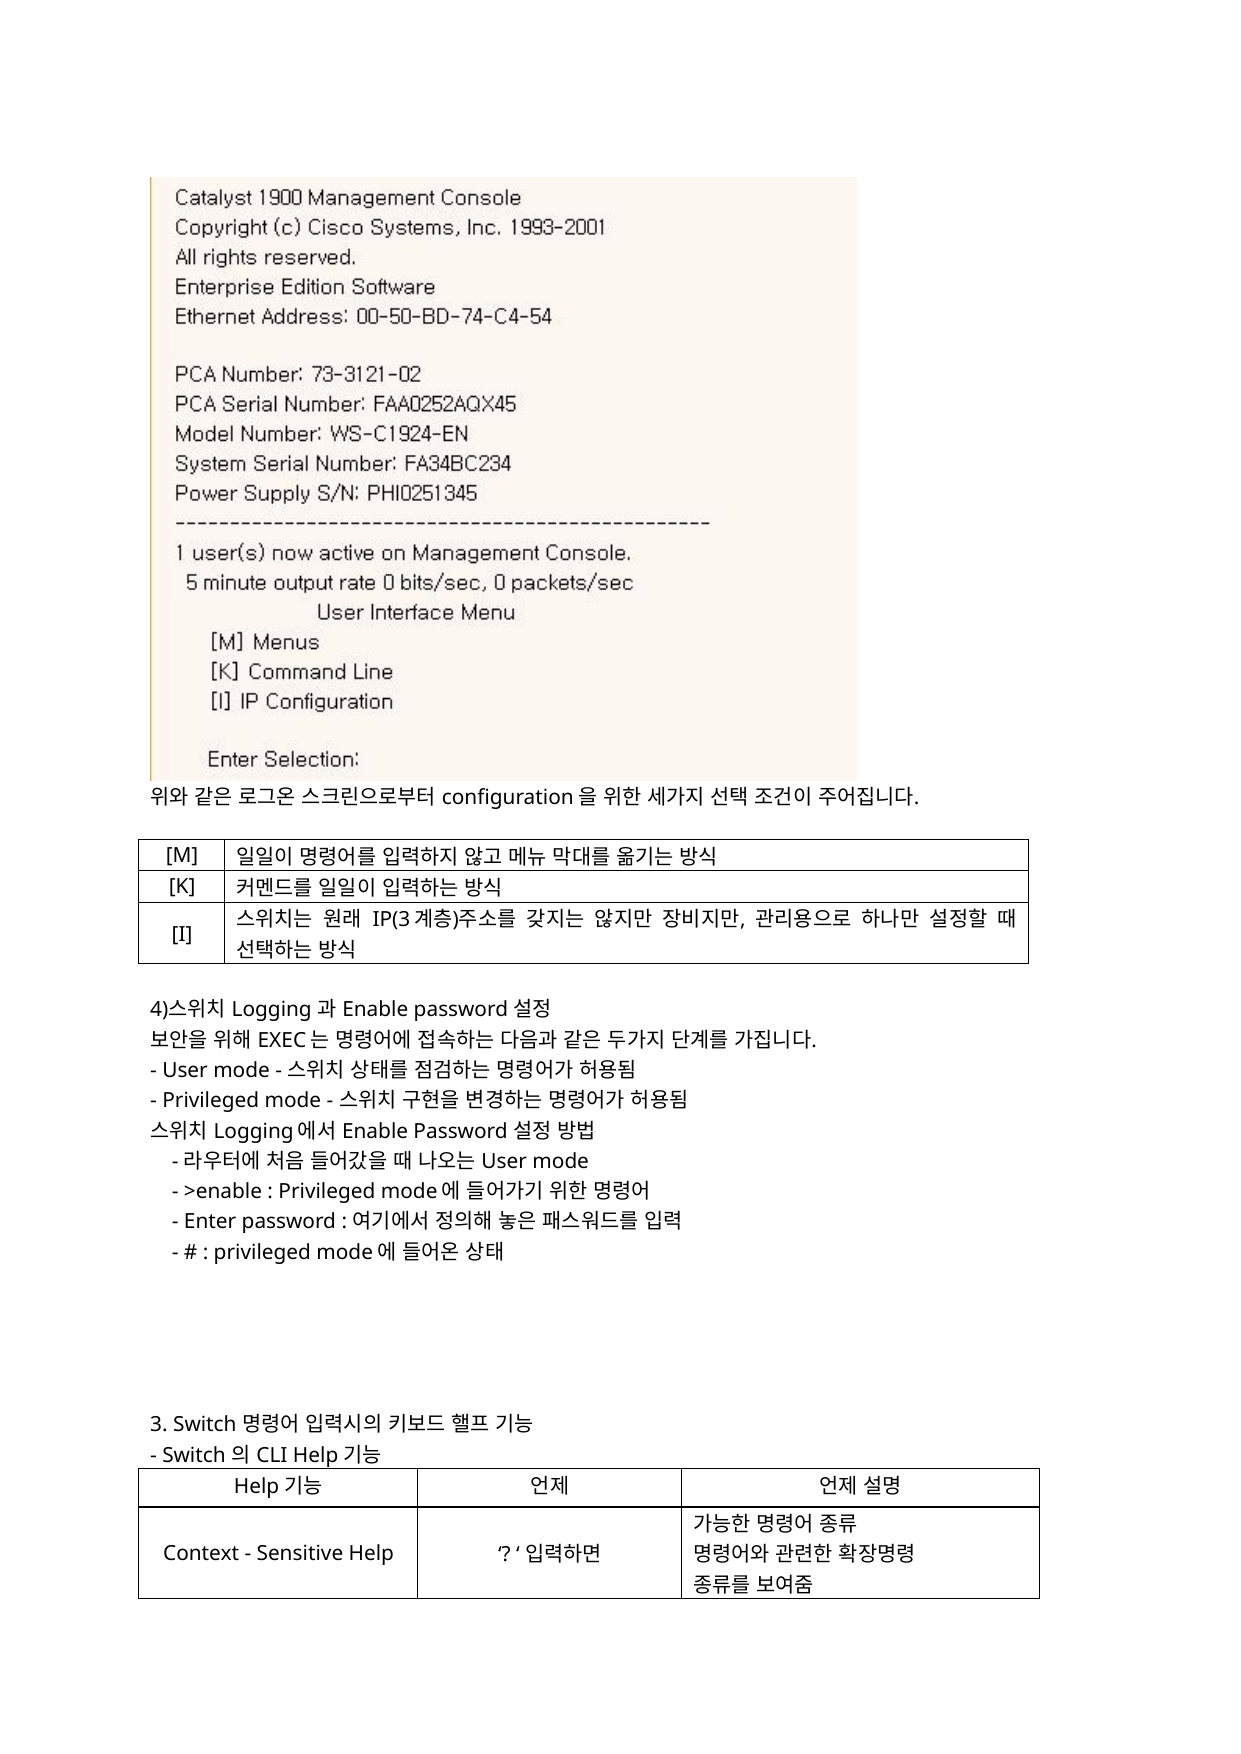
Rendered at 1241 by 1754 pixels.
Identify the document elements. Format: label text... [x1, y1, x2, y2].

table_cell 스위치는 원래 IP(3계층)주소를 갖지는 않지만 장비지만, 관리용으로 하나만 설정할 때 선택하는 방식 [225, 903, 1028, 963]
text - >enable : Privileged mode에 들어가기 위한 명령어 [150, 1174, 1090, 1205]
text - Enter password : 여기에서 정의해 놓은 패스워드를 입력 [150, 1205, 1090, 1235]
table_header Help 기능 [139, 1469, 417, 1506]
text - Switch 의 CLI Help 기능 [150, 1438, 1090, 1468]
text - # : privileged mode에 들어온 상태 [150, 1235, 1090, 1265]
text 3. Switch 명령어 입력시의 키보드 핼프 기능 [150, 1408, 1090, 1438]
picture [150, 177, 858, 781]
table_cell [I] [139, 903, 224, 963]
table_header 언제 설명 [682, 1469, 1039, 1506]
text 위와 같은 로그온 스크린으로부터 configuration을 위한 세가지 선택 조건이 주어집니다. [150, 780, 1090, 811]
text 4)스위치 Logging 과 Enable password 설정 [150, 993, 1090, 1023]
text - User mode - 스위치 상태를 점검하는 명령어가 허용됨 [150, 1053, 1090, 1083]
table_cell ‘? ‘ 입력하면 [418, 1508, 681, 1598]
text 보안을 위해 EXEC는 명령어에 접속하는 다음과 같은 두가지 단계를 가집니다. [150, 1023, 1090, 1053]
table_cell [K] [139, 871, 224, 902]
table_header [M] [139, 840, 224, 870]
text - Privileged mode - 스위치 구현을 변경하는 명령어가 허용됨 [150, 1083, 1090, 1114]
text 스위치 Logging에서 Enable Password 설정 방법 [150, 1114, 1090, 1144]
table_cell 커멘드를 일일이 입력하는 방식 [225, 871, 1028, 902]
table_cell Context - Sensitive Help [139, 1508, 417, 1598]
table_cell 가능한 명령어 종류 명령어와 관련한 확장명령 종류를 보여줌 [682, 1508, 1039, 1598]
text - 라우터에 처음 들어갔을 때 나오는 User mode [150, 1144, 1090, 1174]
table_header 언제 [418, 1469, 681, 1506]
table_header 일일이 명령어를 입력하지 않고 메뉴 막대를 옮기는 방식 [225, 840, 1028, 870]
